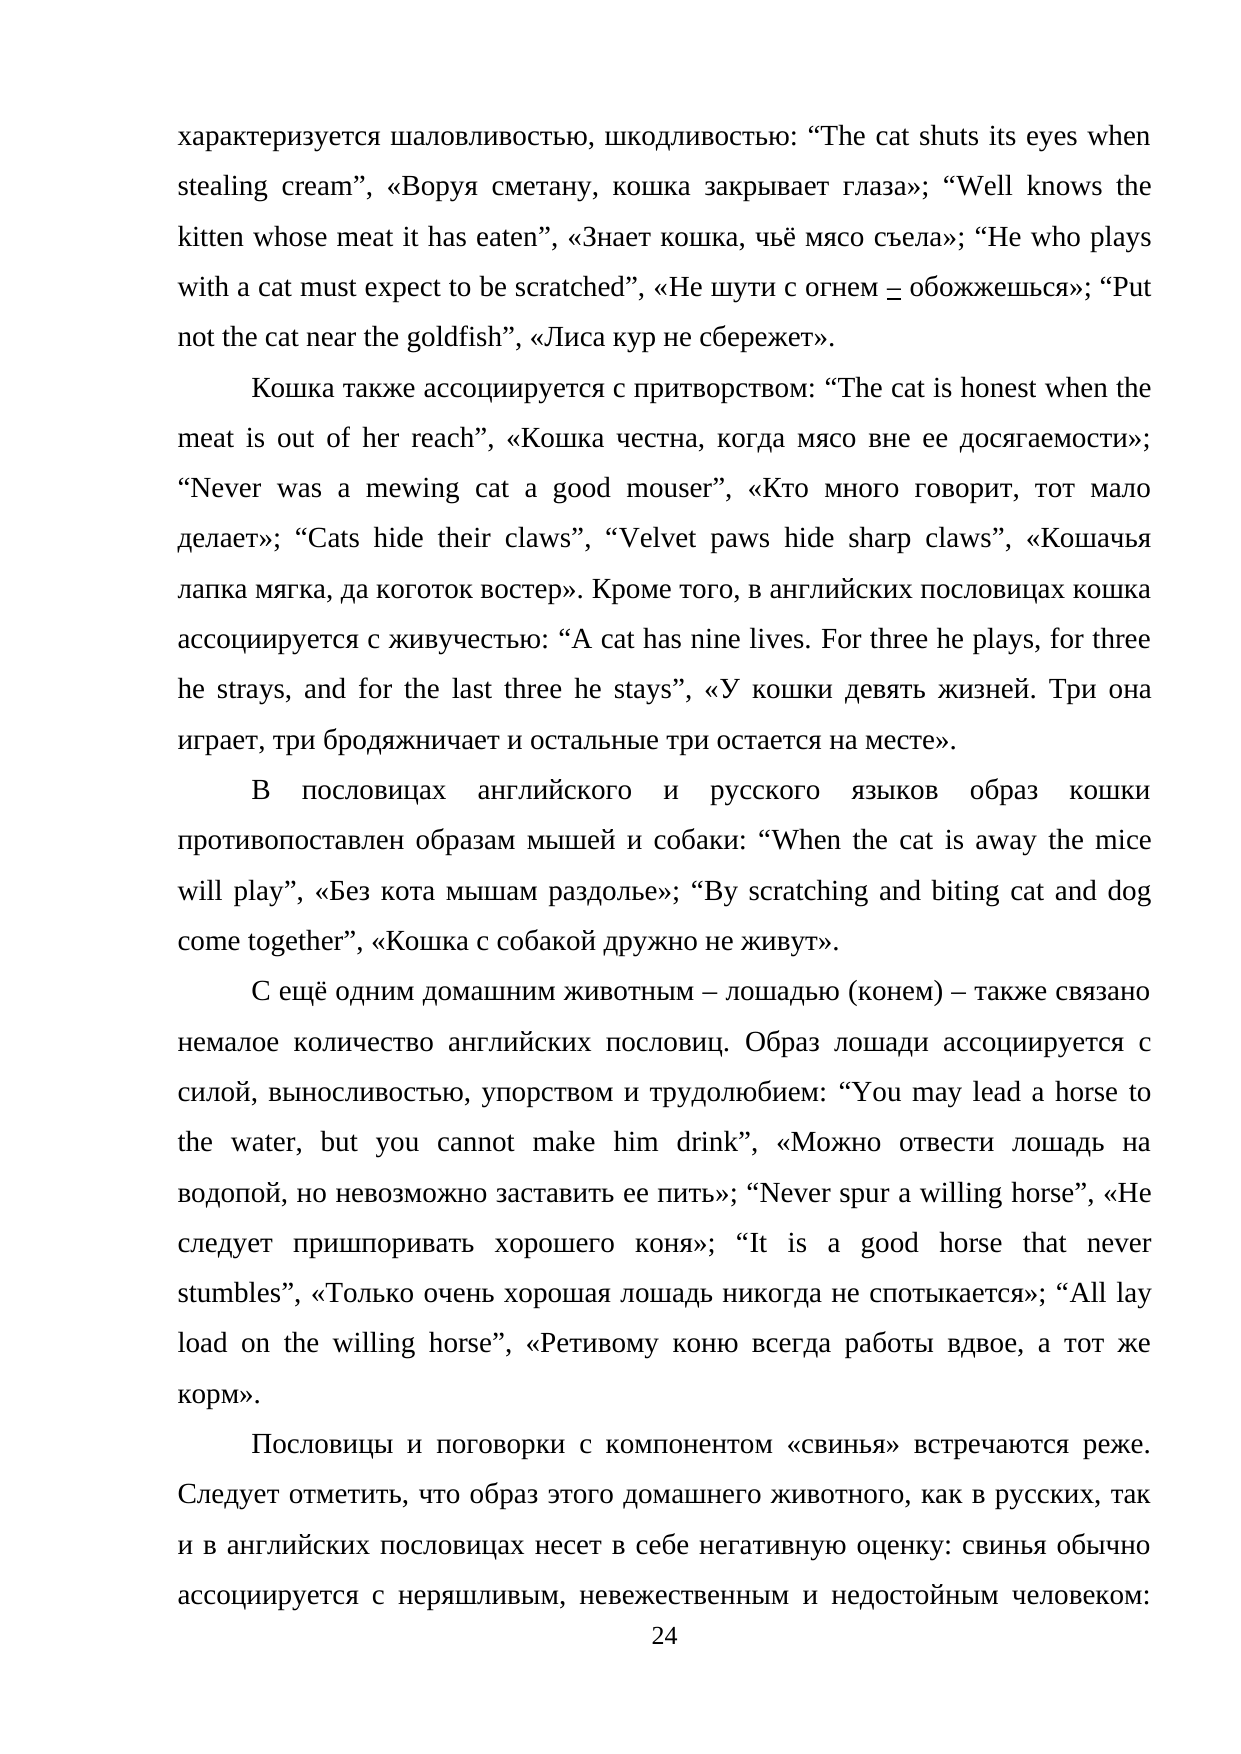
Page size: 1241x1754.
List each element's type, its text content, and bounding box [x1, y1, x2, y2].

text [177, 118, 1152, 353]
text В пословицах английского и русского языков образ кошки противопоставлен образам мышей и собаки: “When the cat is away the mice will play”, «Без кота мышам раздолье»; “By scratching and biting cat and dog come together”, «Кошка с собакой дружно не живут». [177, 772, 1152, 957]
text С ещё одним домашним животным – лошадью (конем) – также связано немалое количество английских пословиц. Образ лошади ассоциируется с силой, выносливостью, упорством и трудолюбием: “You may lead a horse to the water, but you cannot make him drink”, «Можно отвести лошадь на водопой, но невозможно заставить ее пить»; “Never spur a willing horse”, «Не следует пришпоривать хорошего коня»; “It is a good horse that never stumbles”, «Только очень хорошая лошадь никогда не спотыкается»; “All lay load on the willing horse”, «Ретивому коню всегда работы вдвое, а тот же корм». [177, 973, 1152, 1409]
text Кошка также ассоциируется с притворством: “The cat is honest when the meat is out of her reach”, «Кошка честна, когда мясо вне ее досягаемости»; “Never was a mewing cat a good mouser”, «Кто много говорит, тот мало делает»; “Cats hide their claws”, “Velvet paws hide sharp claws”, «Кошачья лапка мягка, да коготок востер». Кроме того, в английских пословицах кошка ассоциируется с живучестью: “A cat has nine lives. For three he plays, for three he strays, and for the last three he stays”, «У кошки девять жизней. Три она играет, три бродяжничает и остальные три остается на месте». [177, 370, 1152, 755]
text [177, 1426, 1152, 1611]
